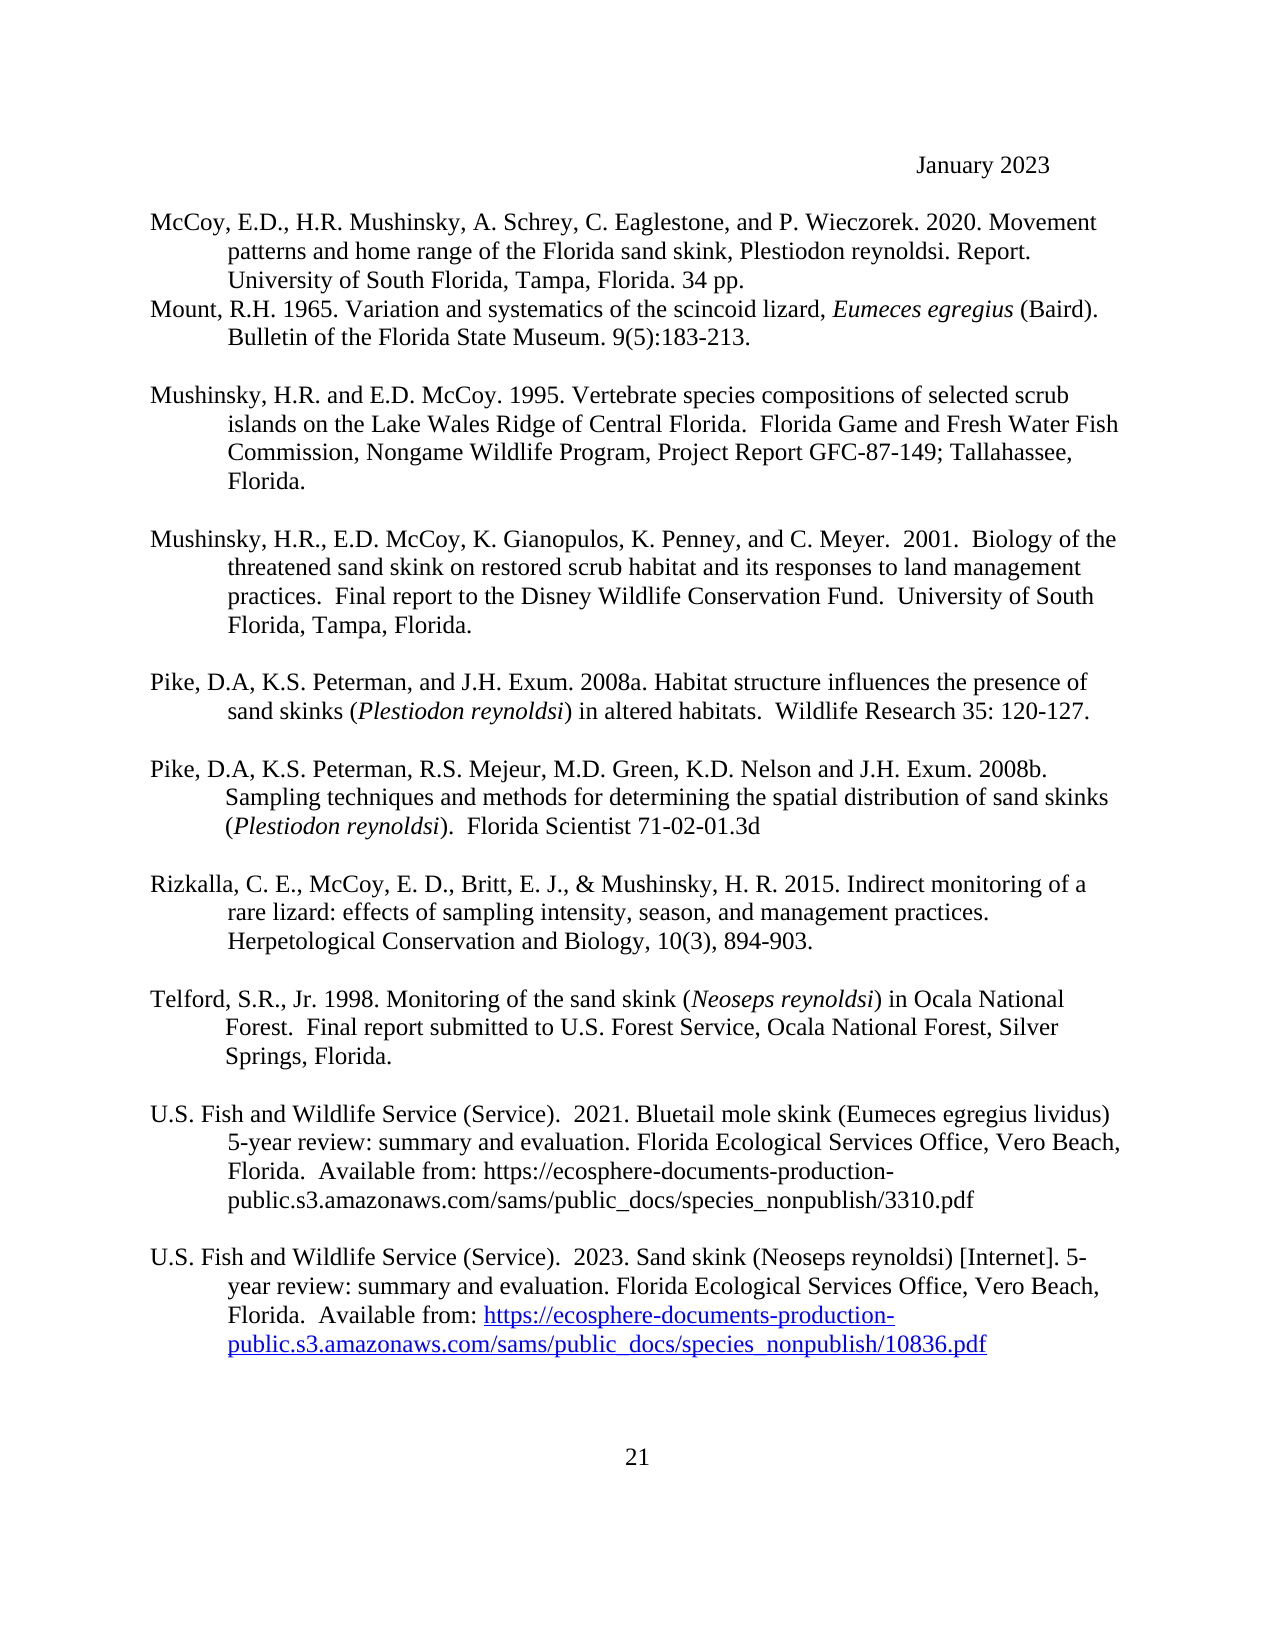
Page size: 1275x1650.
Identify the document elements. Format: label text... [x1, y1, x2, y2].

text Telford, S.R., Jr. 1998. Monitoring of the sand skink (Neoseps reynoldsi) in Ocala National Forest. Final report submitted to U.S. Forest Service, , . [150, 984, 1110, 1070]
text Rizkalla, C. E., McCoy, E. D., Britt, E. J., & Mushinsky, H. R. 2015. Indirect monitoring of a rare lizard: effects of sampling intensity, season, and management practices. Herpetological Conservation and Biology, 10(3), 894-903. [150, 869, 1125, 955]
text Mount, R.H. 1965. Variation and systematics of the scincoid lizard, Eumeces egregius (Baird). Bulletin of the Florida State Museum. 9(5):183-213. [150, 294, 1125, 351]
text Pike, D.A, K.S. Peterman, and J.H. Exum. 2008a. Habitat structure influences the presence of sand skinks (Plestiodon reynoldsi) in altered habitats. Wildlife Research 35: 120-127. [150, 667, 1125, 725]
text Mushinsky, H.R. and E.D. McCoy. 1995. Vertebrate species compositions of selected scrub islands on the Lake Wales Ridge of Central Florida. Florida Game and Fresh Water Fish Commission, Nongame Wildlife Program, Project Report GFC-87-149; Tallahassee, Florida. [150, 380, 1125, 495]
text U.S. Fish and Wildlife Service (Service). 2023. Sand skink (Neoseps reynoldsi) [Internet]. 5-year review: summary and evaluation. Florida Ecological Services Office, Vero Beach, Florida. Available from: https://ecosphere-documents-production-public.s3.amazonaws.com/sams/public_docs/species_nonpublish/10836.pdf [150, 1242, 1125, 1357]
text Pike, D.A, K.S. Peterman, R.S. Mejeur, M.D. Green, K.D. Nelson and J.H. Exum. 2008b. Sampling techniques and methods for determining the spatial distribution of sand skinks (Plestiodon reynoldsi). Florida Scientist 71-02-01.3d [150, 754, 1110, 840]
text McCoy, E.D., H.R. Mushinsky, A. Schrey, C. Eaglestone, and P. Wieczorek. 2020. Movement patterns and home range of the Florida sand skink, Plestiodon reynoldsi. Report. University of South Florida, Tampa, Florida. 34 pp. [150, 207, 1125, 294]
text U.S. Fish and Wildlife Service (Service). 2021. Bluetail mole skink (Eumeces egregius lividus) 5-year review: summary and evaluation. Florida Ecological Services Office, Vero Beach, Florida. Available from: https://ecosphere-documents-production-public.s3.amazonaws.com/sams/public_docs/species_nonpublish/3310.pdf [150, 1099, 1125, 1214]
text Mushinsky, H.R., E.D. McCoy, K. Gianopulos, K. Penney, and C. Meyer. 2001. Biology of the threatened sand skink on restored scrub habitat and its responses to land management practices. Final report to the Disney Wildlife Conservation Fund. University of South Florida, Tampa, Florida. [150, 524, 1125, 639]
